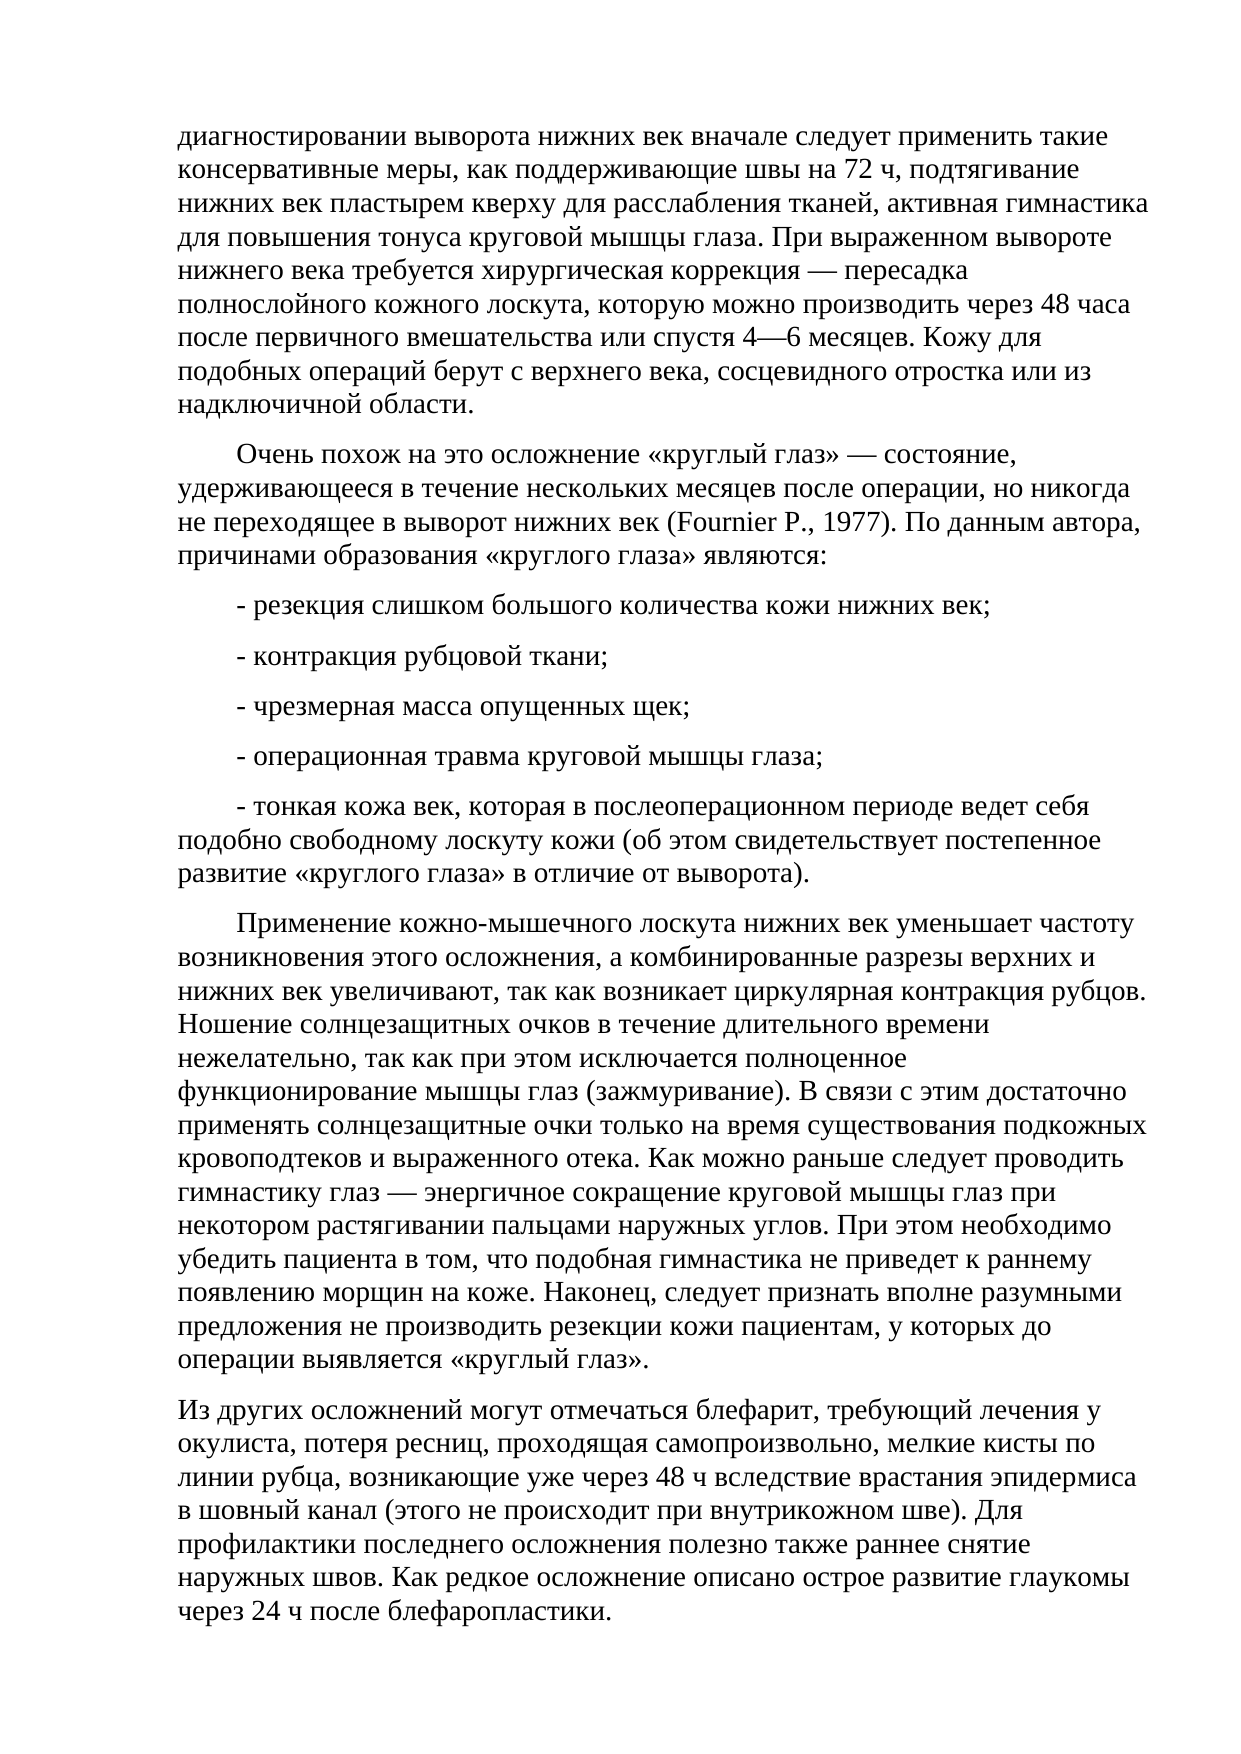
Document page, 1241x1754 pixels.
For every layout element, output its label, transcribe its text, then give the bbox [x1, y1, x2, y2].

text - тонкая кожа век, которая в послеоперационном периоде ведет себя подобно свободному лоскуту кожи (об этом свидетельствует постепенное развитие «круглого глаза» в отличие от выворота). [177, 788, 1152, 889]
text Очень похож на это осложнение «круглый глаз» — состояние, удерживающееся в течение нескольких месяцев после операции, но никогда не переходящее в выворот нижних век (Fournier P., 1977). По данным автора, причинами образования «круглого глаза» являются: [177, 437, 1152, 571]
text Из других осложнений могут отмечаться блефарит, требующий лечения у окулиста, потеря ресниц, проходящая самопроизвольно, мелкие кисты по линии рубца, возникающие уже через 48 ч вследствие врастания эпидермиса в шовный канал (этого не происходит при внутрикожном шве). Для профилактики последнего осложнения полезно также раннее снятие наружных швов. Как редкое осложнение описано острое развитие глаукомы через 24 ч после блефаропластики. [177, 1392, 1152, 1627]
text - чрезмерная масса опущенных щек; [177, 688, 1152, 721]
text - резекция слишком большого количества кожи нижних век; [177, 587, 1152, 621]
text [177, 118, 1152, 420]
text - контракция рубцовой ткани; [177, 638, 1152, 671]
text Применение кожно-мышечного лоскута нижних век уменьшает частоту возникновения этого осложнения, а комбинированные разрезы верхних и нижних век увеличивают, так как возникает циркулярная контракция рубцов. Ношение солнцезащитных очков в течение длительного времени нежелательно, так как при этом исключается полноценное функционирование мышцы глаз (зажмуривание). В связи с этим достаточно применять солнцезащитные очки только на время существования подкожных кровоподтеков и выраженного отека. Как можно раньше следует проводить гимнастику глаз — энергичное сокращение круговой мышцы глаз при некотором растягивании пальцами наружных углов. При этом необходимо убедить пациента в том, что подобная гимнастика не приведет к раннему появлению морщин на коже. Наконец, следует признать вполне разумными предложения не производить резекции кожи пациентам, у которых до операции выявляется «круглый глаз». [177, 906, 1152, 1375]
text - операционная травма круговой мышцы глаза; [177, 738, 1152, 772]
